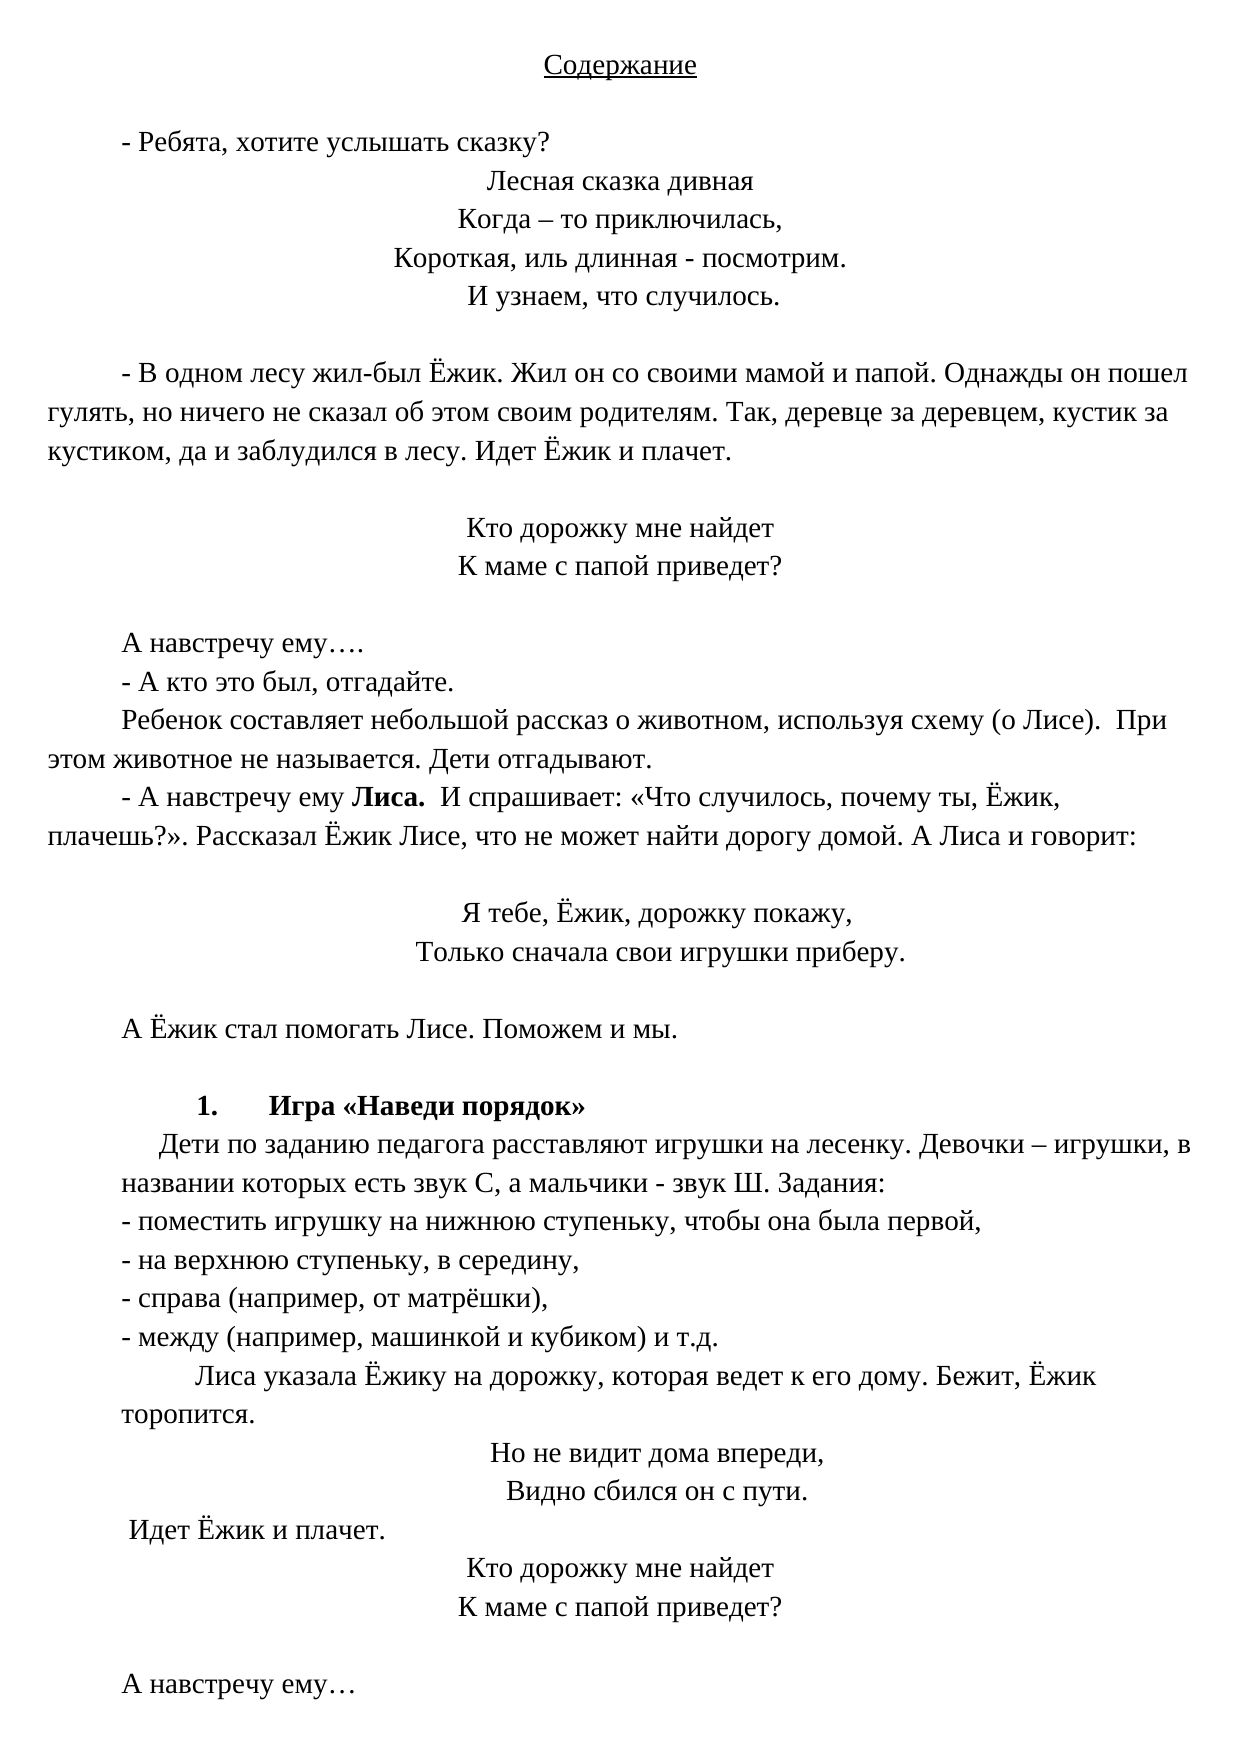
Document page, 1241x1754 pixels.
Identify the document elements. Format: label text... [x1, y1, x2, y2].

text Когда – то приключилась, [47, 201, 1193, 235]
text Лиса указала Ёжику на дорожку, которая ведет к его дому. Бежит, Ёжик торопится. [121, 1358, 1193, 1430]
text К маме с папой приведет? [47, 1589, 1193, 1622]
text - В одном лесу жил-был Ёжик. Жил он со своими мамой и папой. Однажды он пошел гулять, но ничего не сказал об этом своим родителям. Так, деревце за деревцем, кустик за кустиком, да и заблудился в лесу. Идет Ёжик и плачет. [47, 356, 1193, 466]
text Дети по заданию педагога расставляют игрушки на лесенку. Девочки – игрушки, в названии которых есть звук С, а мальчики - звук Ш. Задания: [121, 1126, 1193, 1198]
text А навстречу ему…. [47, 625, 1193, 659]
text Короткая, иль длинная - посмотрим. [47, 240, 1193, 273]
text - поместить игрушку на нижнюю ступеньку, чтобы она была первой, [121, 1203, 1193, 1237]
text - А кто это был, отгадайте. [47, 664, 1193, 697]
text - на верхнюю ступеньку, в середину, [121, 1242, 1193, 1276]
text - между (например, машинкой и кубиком) и т.д. [121, 1319, 1193, 1353]
text Но не видит дома впереди, [47, 1435, 1193, 1468]
text К маме с папой приведет? [47, 548, 1193, 582]
text А Ёжик стал помогать Лисе. Поможем и мы. [47, 1011, 1193, 1044]
text Только сначала свои игрушки приберу. [47, 934, 1193, 967]
text Кто дорожку мне найдет [47, 1550, 1193, 1584]
text Содержание [47, 47, 1193, 81]
text Видно сбился он с пути. [47, 1473, 1193, 1507]
text - справа (например, от матрёшки), [121, 1281, 1193, 1314]
text И узнаем, что случилось. [47, 278, 1193, 312]
text Я тебе, Ёжик, дорожку покажу, [47, 895, 1193, 929]
text Лесная сказка дивная [47, 163, 1193, 196]
list Игра «Наведи порядок» [122, 1088, 1193, 1121]
text Кто дорожку мне найдет [47, 510, 1193, 543]
text А навстречу ему… [47, 1666, 1193, 1699]
text Идет Ёжик и плачет. [47, 1512, 1193, 1545]
text - Ребята, хотите услышать сказку? [47, 124, 1193, 158]
text - А навстречу ему Лиса. И спрашивает: «Что случилось, почему ты, Ёжик, плачешь?». Рассказал Ёжик Лисе, что не может найти дорогу домой. А Лиса и говорит: [47, 779, 1193, 852]
text Ребенок составляет небольшой рассказ о животном, используя схему (о Лисе). При этом животное не называется. Дети отгадывают. [47, 702, 1193, 774]
